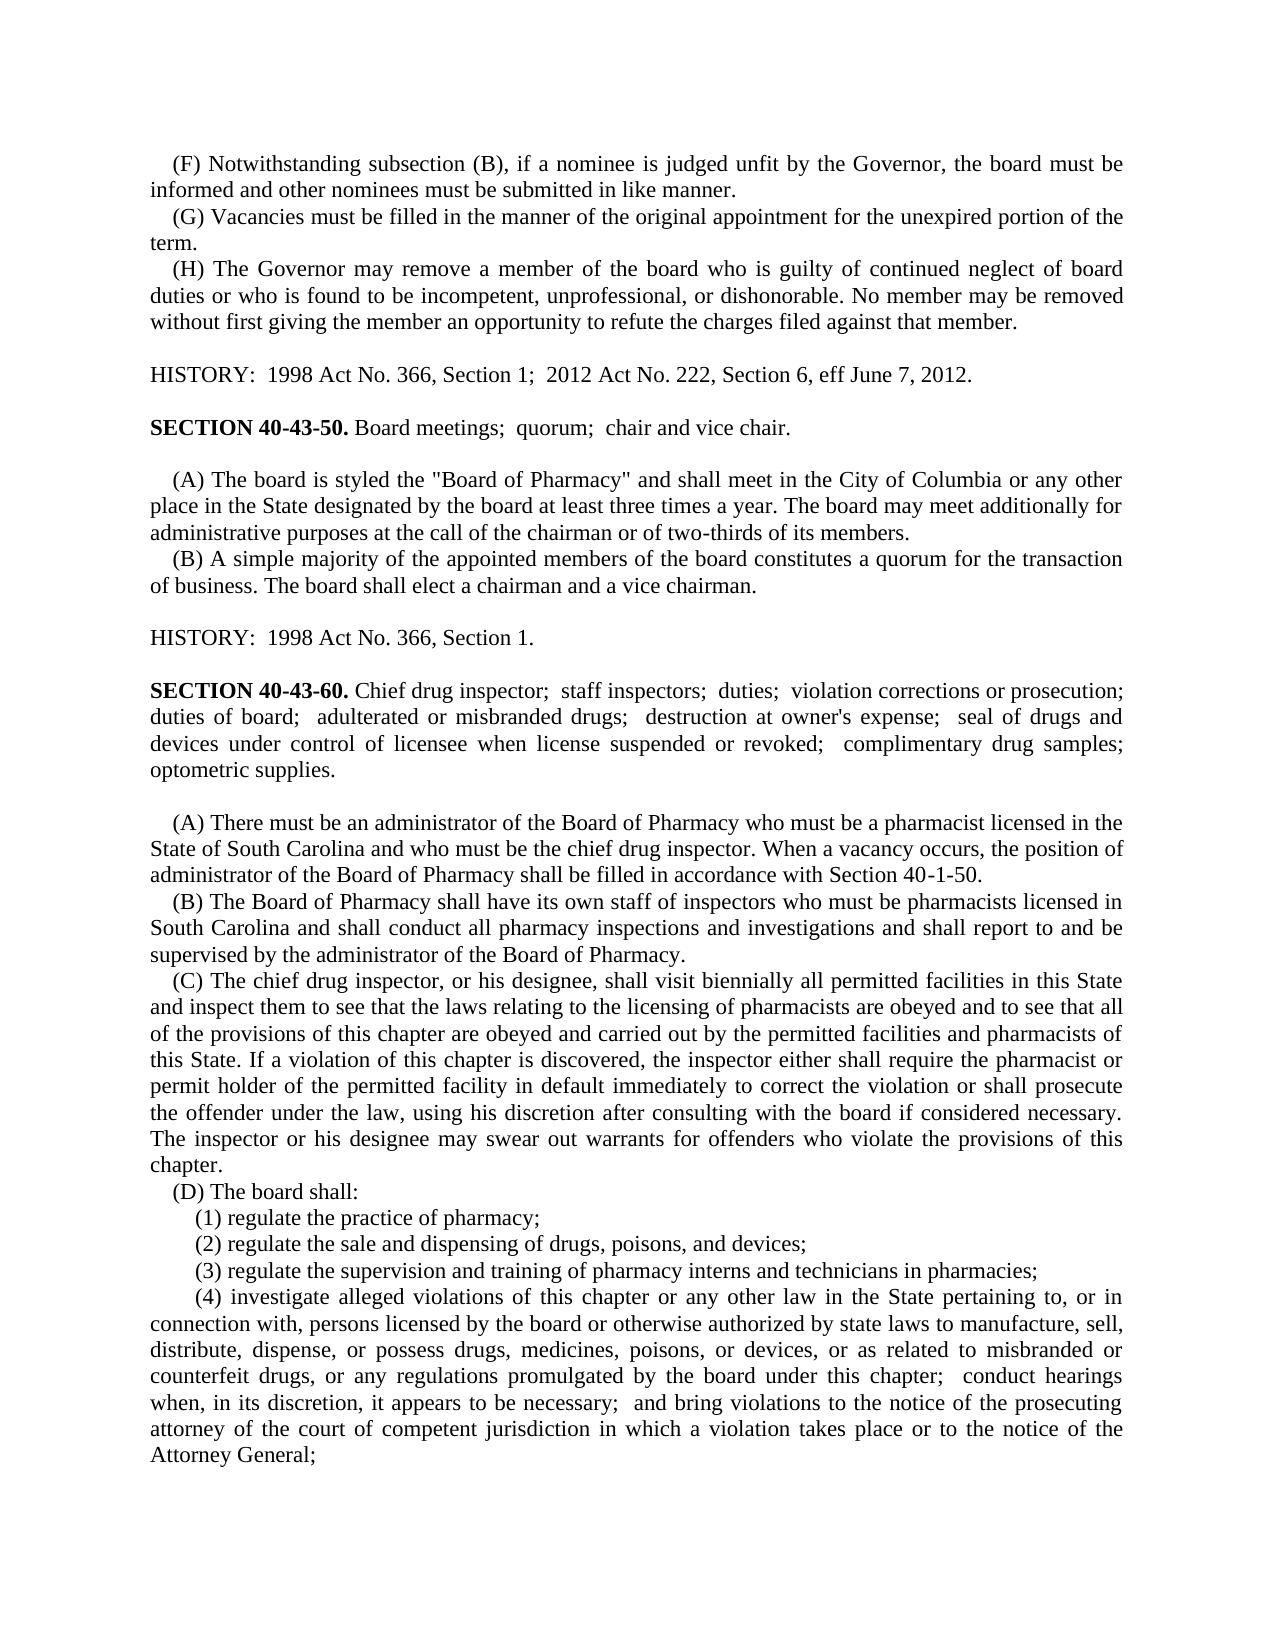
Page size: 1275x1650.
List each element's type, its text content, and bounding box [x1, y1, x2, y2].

text (C) The chief drug inspector, or his designee, shall visit biennially all permitted facilities in this State and inspect them to see that the laws relating to the licensing of pharmacists are obeyed and to see that all of the provisions of this chapter are obeyed and carried out by the permitted facilities and pharmacists of this State. If a violation of this chapter is discovered, the inspector either shall require the pharmacist or permit holder of the permitted facility in default immediately to correct the violation or shall prosecute the offender under the law, using his discretion after consulting with the board if considered necessary. The inspector or his designee may swear out warrants for offenders who violate the provisions of this chapter. [150, 967, 1125, 1178]
text (F) Notwithstanding subsection (B), if a nominee is judged unfit by the Governor, the board must be informed and other nominees must be submitted in like manner. [150, 150, 1125, 203]
text SECTION 40-43-60. Chief drug inspector; staff inspectors; duties; violation corrections or prosecution; duties of board; adulterated or misbranded drugs; destruction at owner's expense; seal of drugs and devices under control of licensee when license suspended or revoked; complimentary drug samples; optometric supplies. [150, 677, 1125, 782]
text (B) The Board of Pharmacy shall have its own staff of inspectors who must be pharmacists licensed in South Carolina and shall conduct all pharmacy inspections and investigations and shall report to and be supervised by the administrator of the Board of Pharmacy. [150, 888, 1125, 967]
text (4) investigate alleged violations of this chapter or any other law in the State pertaining to, or in connection with, persons licensed by the board or otherwise authorized by state laws to manufacture, sell, distribute, dispense, or possess drugs, medicines, poisons, or devices, or as related to misbranded or counterfeit drugs, or any regulations promulgated by the board under this chapter; conduct hearings when, in its discretion, it appears to be necessary; and bring violations to the notice of the prosecuting attorney of the court of competent jurisdiction in which a violation takes place or to the notice of the Attorney General; [150, 1283, 1125, 1468]
text (H) The Governor may remove a member of the board who is guilty of continued neglect of board duties or who is found to be incompetent, unprofessional, or dishonorable. No member may be removed without first giving the member an opportunity to refute the charges filed against that member. [150, 255, 1125, 334]
text (3) regulate the supervision and training of pharmacy interns and technicians in pharmacies; [150, 1257, 1125, 1283]
text (G) Vacancies must be filled in the manner of the original appointment for the unexpired portion of the term. [150, 203, 1125, 255]
text HISTORY: 1998 Act No. 366, Section 1. [150, 624, 1125, 651]
text SECTION 40-43-50. Board meetings; quorum; chair and vice chair. [150, 413, 1125, 440]
text (1) regulate the practice of pharmacy; [150, 1204, 1125, 1231]
text (A) The board is styled the "Board of Pharmacy" and shall meet in the City of Columbia or any other place in the State designated by the board at least three times a year. The board may meet additionally for administrative purposes at the call of the chairman or of two-thirds of its members. [150, 466, 1125, 545]
text HISTORY: 1998 Act No. 366, Section 1; 2012 Act No. 222, Section 6, eff June 7, 2012. [150, 361, 1125, 387]
text (A) There must be an administrator of the Board of Pharmacy who must be a pharmacist licensed in the State of South Carolina and who must be the chief drug inspector. When a vacancy occurs, the position of administrator of the Board of Pharmacy shall be filled in accordance with Section 40-1-50. [150, 809, 1125, 888]
text (B) A simple majority of the appointed members of the board constitutes a quorum for the transaction of business. The board shall elect a chairman and a vice chairman. [150, 545, 1125, 598]
text (2) regulate the sale and dispensing of drugs, poisons, and devices; [150, 1231, 1125, 1257]
text (D) The board shall: [150, 1178, 1125, 1204]
